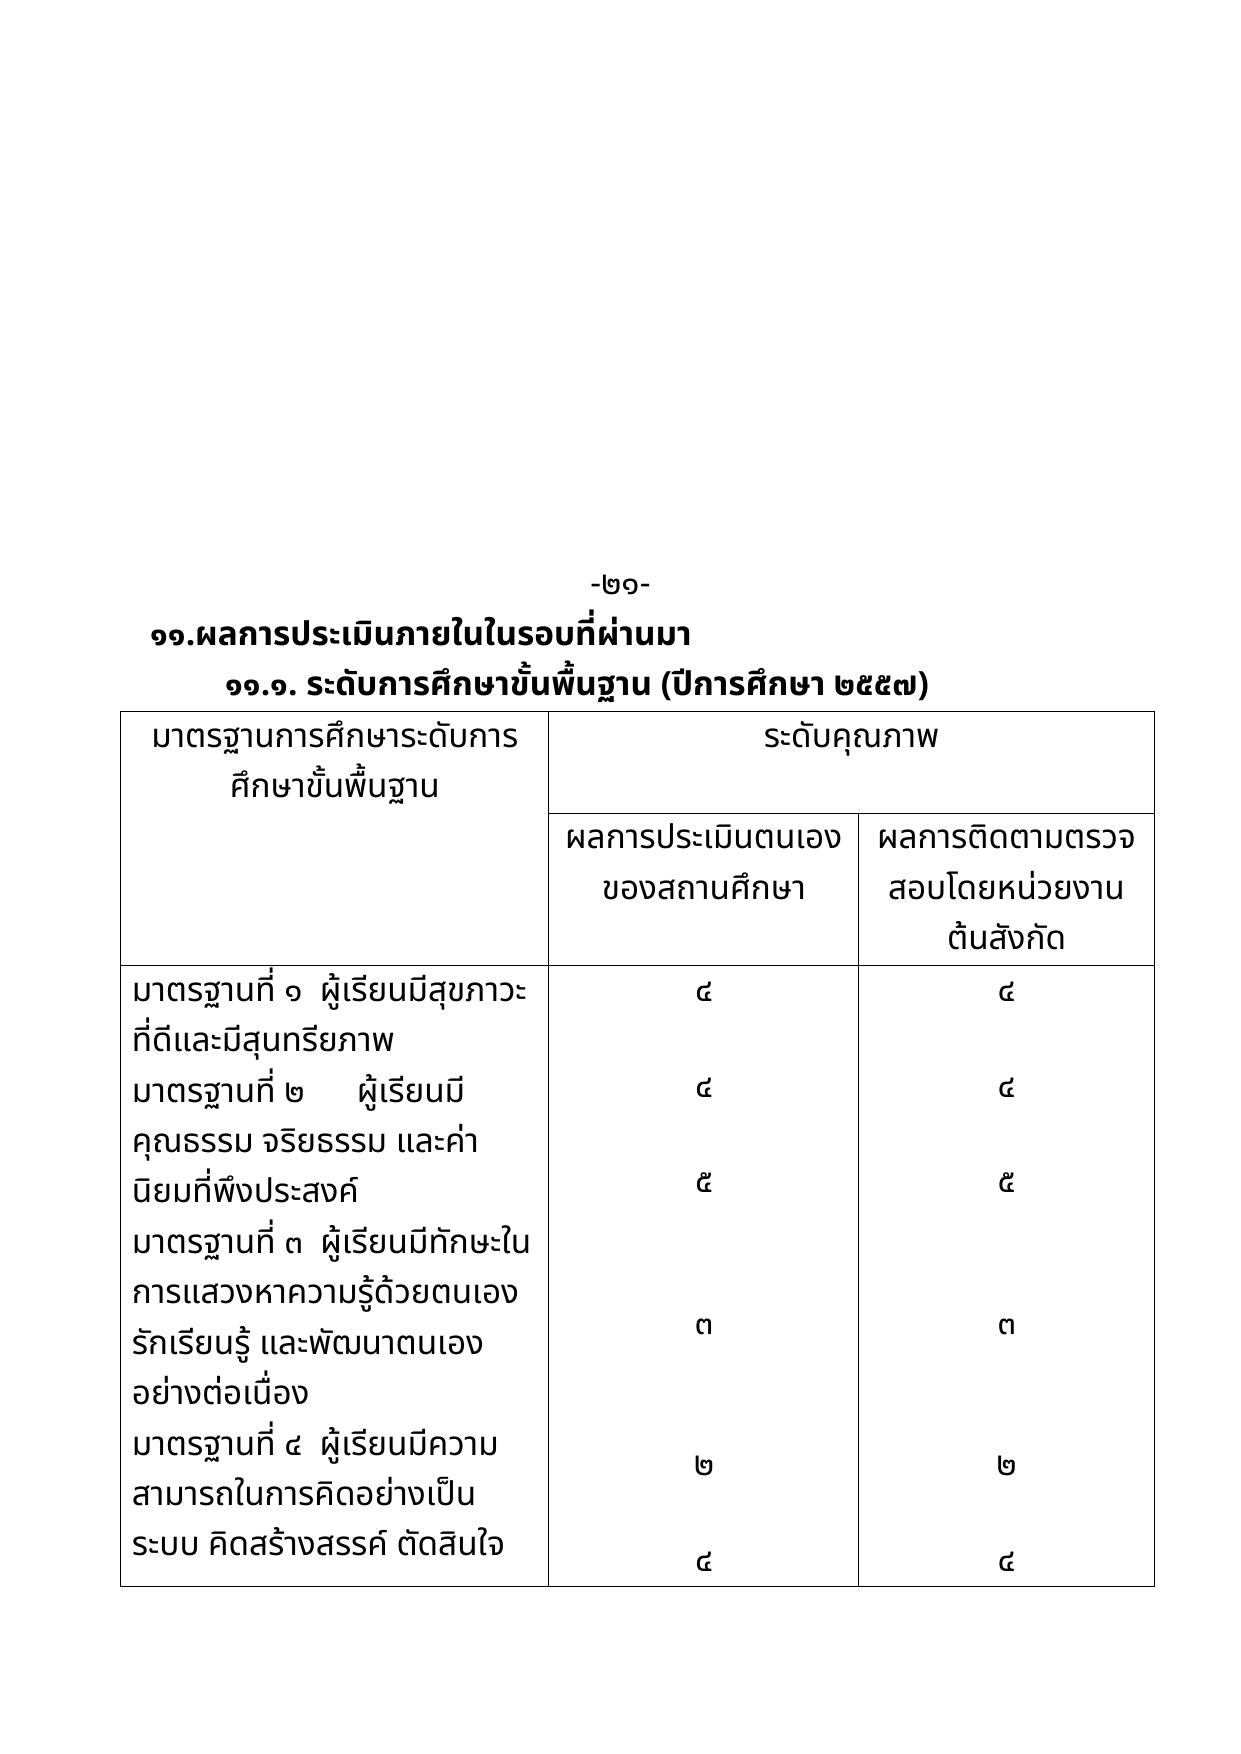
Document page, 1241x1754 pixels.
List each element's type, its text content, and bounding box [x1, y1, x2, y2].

table_cell [121, 813, 548, 965]
table_cell ผลการประเมินตนเองของสถานศึกษา [549, 814, 858, 965]
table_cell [549, 966, 858, 1586]
text -๒๑- [150, 559, 1090, 609]
table_header ระดับคุณภาพ [549, 712, 1154, 812]
text ๑๑.๑. ระดับการศึกษาขั้นพื้นฐาน (ปีการศึกษา ๒๕๕๗) [150, 660, 1090, 711]
text ๑๑.ผลการประเมินภายในในรอบที่ผ่านมา [150, 609, 1090, 660]
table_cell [859, 966, 1154, 1586]
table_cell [121, 966, 548, 1586]
table_cell ผลการติดตามตรวจสอบโดยหน่วยงานต้นสังกัด [859, 814, 1154, 965]
table_header มาตรฐานการศึกษาระดับการศึกษาขั้นพื้นฐาน [121, 712, 548, 812]
